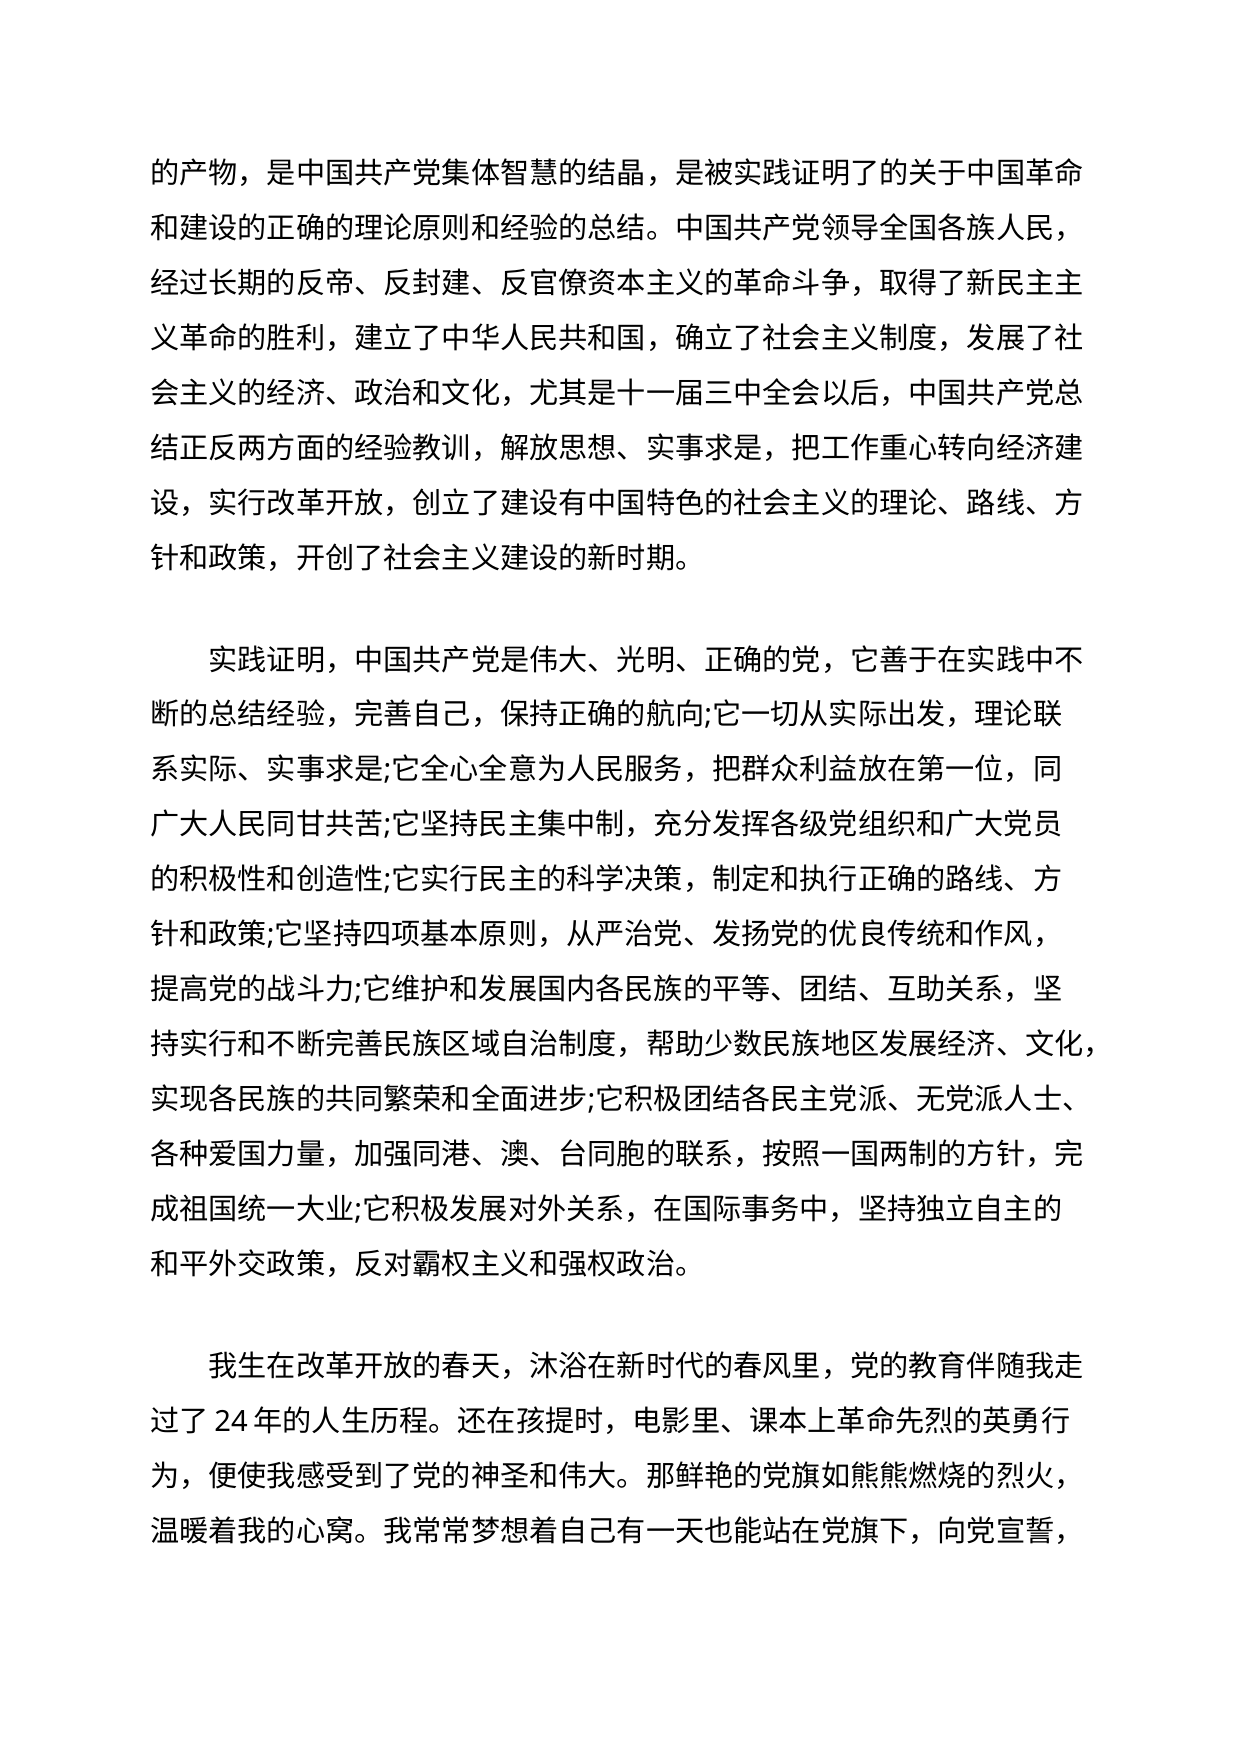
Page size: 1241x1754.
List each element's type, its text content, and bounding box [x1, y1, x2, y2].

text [150, 1342, 1090, 1549]
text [150, 150, 1090, 577]
text 实践证明，中国共产党是伟大、光明、正确的党，它善于在实践中不断的总结经验，完善自己，保持正确的航向;它一切从实际出发，理论联系实际、实事求是;它全心全意为人民服务，把群众利益放在第一位，同广大人民同甘共苦;它坚持民主集中制，充分发挥各级党组织和广大党员的积极性和创造性;它实行民主的科学决策，制定和执行正确的路线、方针和政策;它坚持四项基本原则，从严治党、发扬党的优良传统和作风，提高党的战斗力;它维护和发展国内各民族的平等、团结、互助关系，坚持实行和不断完善民族区域自治制度，帮助少数民族地区发展经济、文化，实现各民族的共同繁荣和全面进步;它积极团结各民主党派、无党派人士、各种爱国力量，加强同港、澳、台同胞的联系，按照一国两制的方针，完成祖国统一大业;它积极发展对外关系，在国际事务中，坚持独立自主的和平外交政策，反对霸权主义和强权政治。 [150, 636, 1090, 1283]
